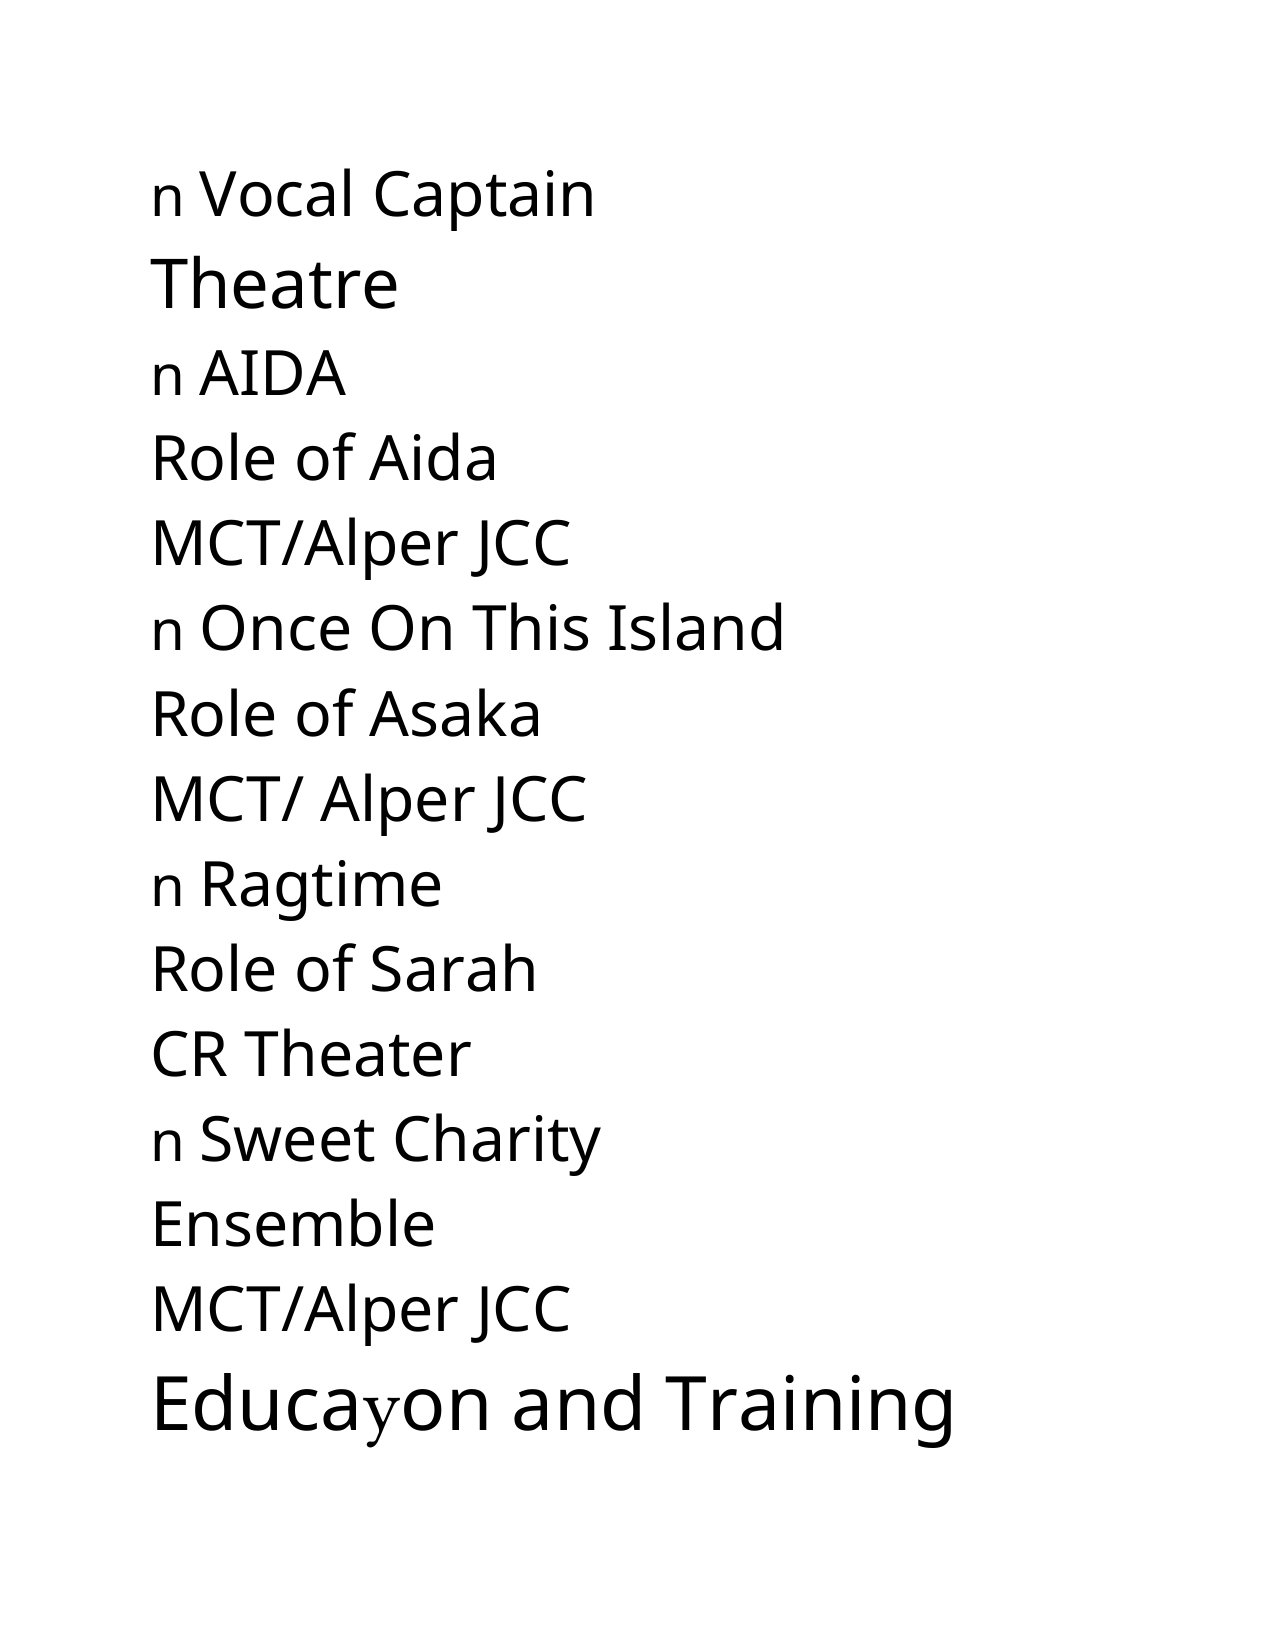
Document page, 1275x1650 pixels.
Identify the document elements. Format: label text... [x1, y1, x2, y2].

text n AIDA Role of Aida MCT/Alper JCC [150, 329, 1125, 584]
text n Ragtime Role of Sarah CR Theater [150, 839, 1125, 1095]
text Educaon and Training [150, 1350, 1125, 1452]
text n Vocal Captain [150, 150, 1125, 235]
text n Once On This Island Role of Asaka MCT/ Alper JCC [150, 584, 1125, 839]
text Theatre [150, 235, 1125, 329]
text n Sweet Charity Ensemble MCT/Alper JCC [150, 1095, 1125, 1350]
